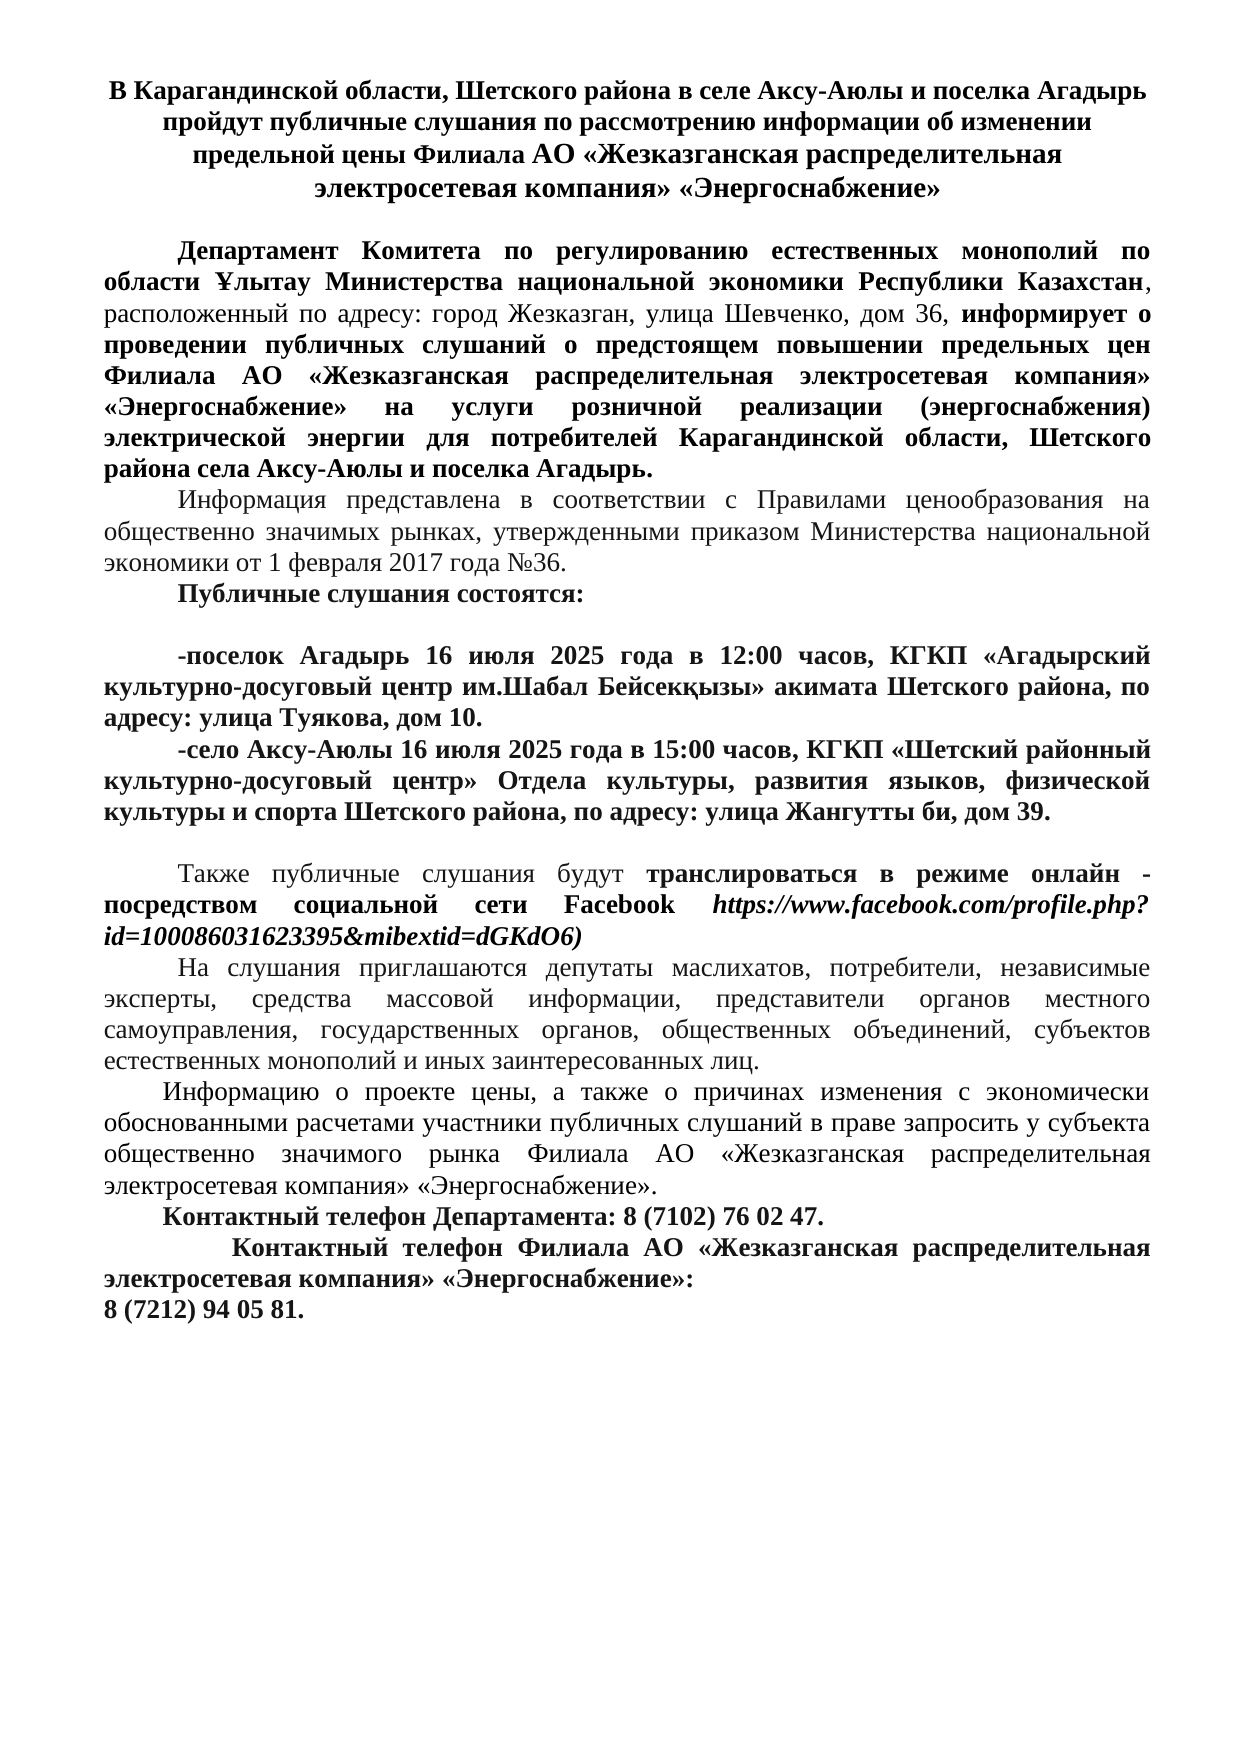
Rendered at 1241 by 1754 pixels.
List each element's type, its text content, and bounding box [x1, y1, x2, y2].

text -село Аксу-Аюлы 16 июля 2025 года в 15:00 часов, КГКП «Шетский районный культурно-досуговый центр» Отдела культуры, развития языков, физической культуры и спорта Шетского района, по адресу: улица Жангутты би, дом 39. [103, 733, 1152, 826]
text Контактный телефон Департамента: 8 (7102) 76 02 47. [103, 1200, 1152, 1231]
text В Карагандинской области, Шетского района в селе Аксу-Аюлы и поселка Агадырь пройдут публичные слушания по рассмотрению информации об изменении предельной цены Филиала АО «Жезказганская распределительная электросетевая компания» «Энергоснабжение» [103, 74, 1152, 203]
text Информация представлена в соответствии с Правилами ценообразования на общественно значимых рынках, утвержденными приказом Министерства национальной экономики от 1 февраля 2017 года №36. [103, 483, 1152, 577]
text Департамент Комитета по регулированию естественных монополий по области Ұлытау Министерства национальной экономики Республики Казахстан, расположенный по адресу: город Жезказган, улица Шевченко, дом 36, информирует о проведении публичных слушаний о предстоящем повышении предельных цен Филиала АО «Жезказганская распределительная электросетевая компания» «Энергоснабжение» на услуги розничной реализации (энергоснабжения) электрической энергии для потребителей Карагандинской области, Шетского района села Аксу-Аюлы и поселка Агадырь. [103, 234, 1152, 483]
text Также публичные слушания будут транслироваться в режиме онлайн - посредством социальной сети Facebook https://www.facebook.com/profile.php?id=100086031623395&mibextid=dGKdO6) [103, 857, 1152, 951]
text 8 (7212) 94 05 81. [103, 1293, 1152, 1324]
text -поселок Агадырь 16 июля 2025 года в 12:00 часов, КГКП «Агадырский культурно-досуговый центр им.Шабал Бейсекқызы» акимата Шетского района, по адресу: улица Туякова, дом 10. [103, 639, 1152, 733]
text Публичные слушания состоятся: [103, 577, 1152, 608]
text На слушания приглашаются депутаты маслихатов, потребители, независимые эксперты, средства массовой информации, представители органов местного самоуправления, государственных органов, общественных объединений, субъектов естественных монополий и иных заинтересованных лиц. [103, 951, 1152, 1075]
text Контактный телефон Филиала АО «Жезказганская распределительная электросетевая компания» «Энергоснабжение»: [103, 1231, 1152, 1293]
text Информацию о проекте цены, а также о причинах изменения с экономически обоснованными расчетами участники публичных слушаний в праве запросить у субъекта общественно значимого рынка Филиала АО «Жезказганская распределительная электросетевая компания» «Энергоснабжение». [103, 1075, 1152, 1200]
